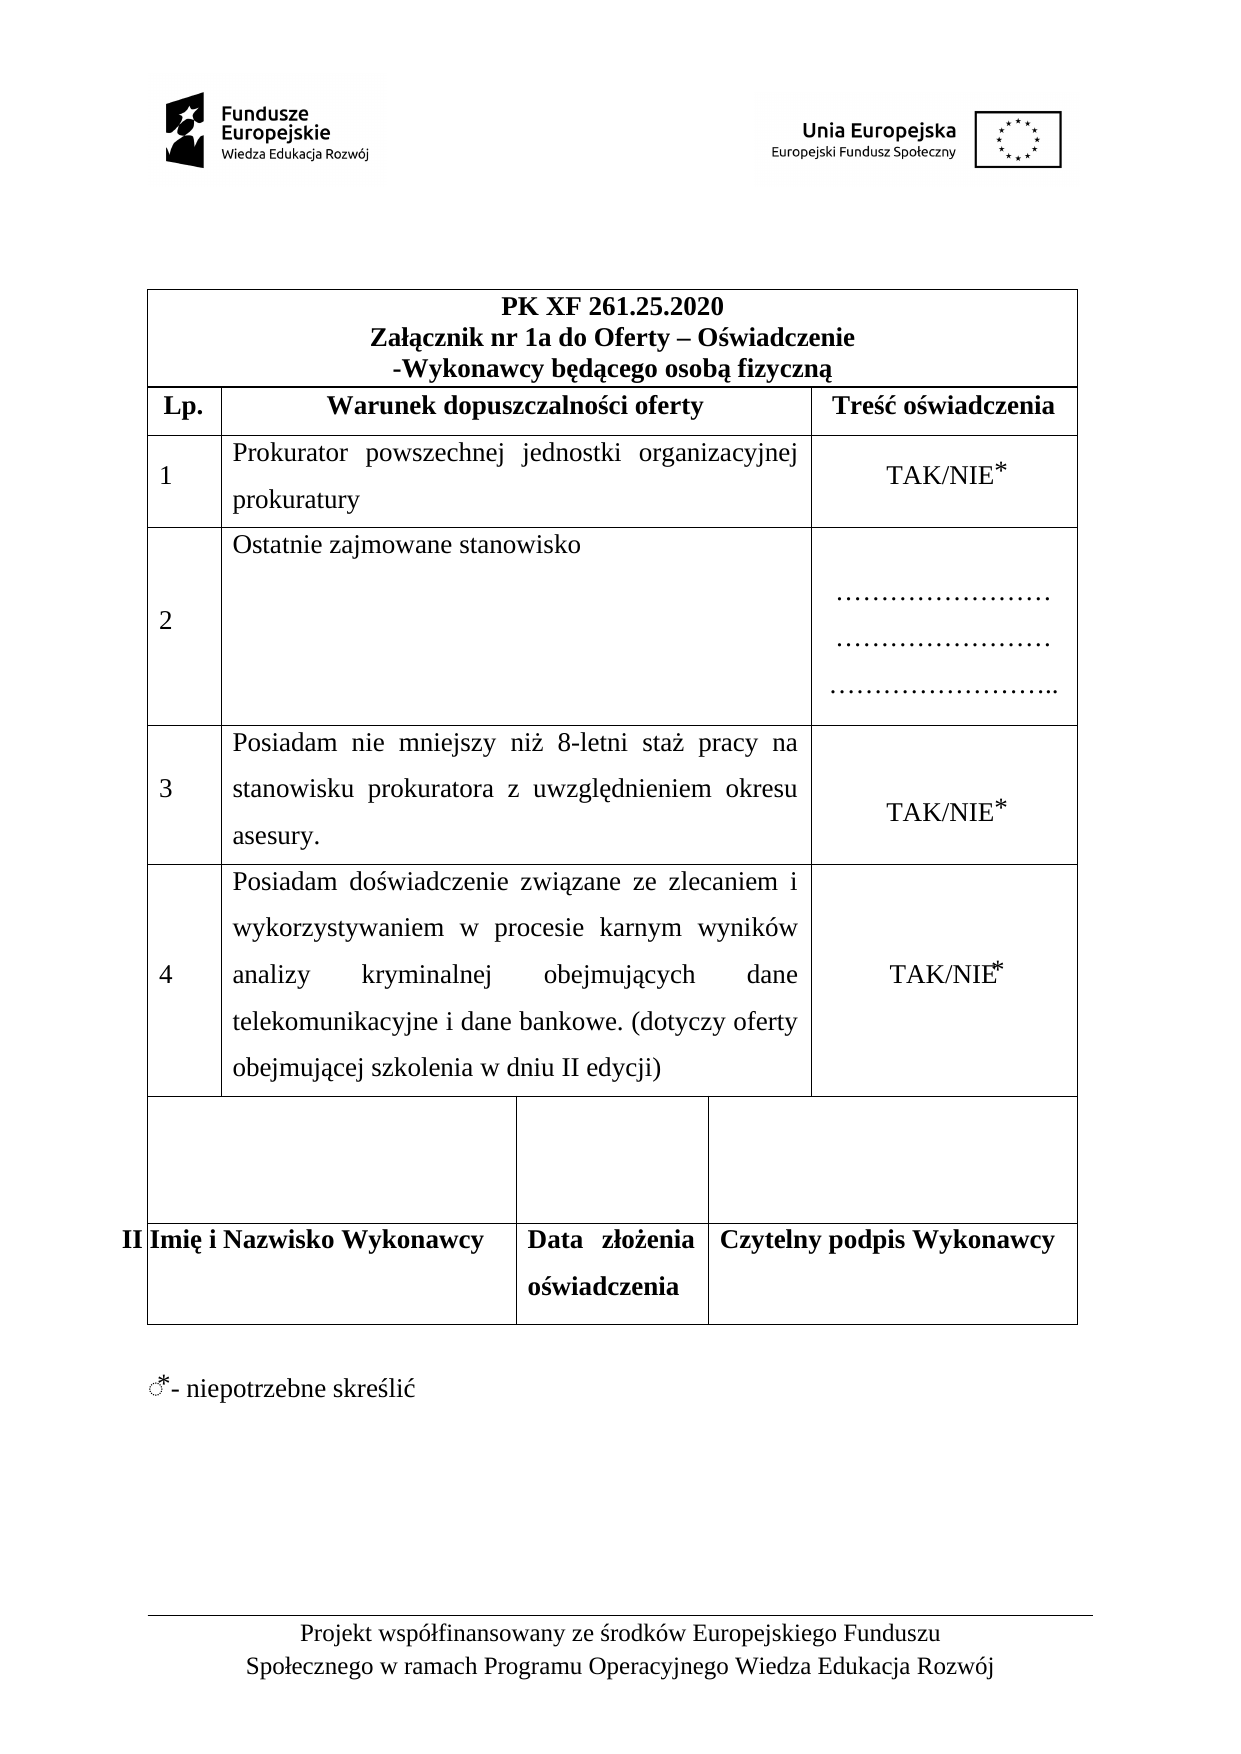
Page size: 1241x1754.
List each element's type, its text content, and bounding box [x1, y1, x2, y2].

table_cell ……………………………………………………………….. [812, 528, 1077, 725]
table_cell 4 [148, 865, 221, 1096]
table_cell Prokurator powszechnej jednostki organizacyjnej prokuratury [222, 436, 811, 527]
table_cell [148, 1097, 516, 1222]
table_cell II Imię i Nazwisko Wykonawcy [148, 1224, 516, 1324]
table_cell Warunek dopuszczalności oferty [222, 388, 811, 435]
table_header PK XF 261.25.2020 Załącznik nr 1a do Oferty – Oświadczenie -Wykonawcy będącego osobą fizyczną [148, 290, 1077, 386]
table_cell Czytelny podpis Wykonawcy [709, 1224, 1077, 1324]
table_cell Treść oświadczenia [812, 388, 1077, 435]
table_cell 1 [148, 436, 221, 527]
table_cell [709, 1097, 1077, 1222]
table_cell Data złożenia oświadczenia [517, 1224, 708, 1324]
table_cell Posiadam doświadczenie związane ze zlecaniem i wykorzystywaniem w procesie karnym wyników analizy kryminalnej obejmujących dane telekomunikacyjne i dane bankowe. (dotyczy oferty obejmującej szkolenia w dniu II edycji) [222, 865, 811, 1096]
table_cell Ostatnie zajmowane stanowisko [222, 528, 811, 725]
table_cell 3 [148, 726, 221, 863]
table_cell Posiadam nie mniejszy niż 8-letni staż pracy na stanowisku prokuratora z uwzględnieniem okresu asesury. [222, 726, 811, 863]
table_cell [517, 1097, 708, 1222]
table_cell TAK/NIE ⃰ [812, 726, 1077, 863]
picture [753, 92, 1081, 187]
table_cell Lp. [148, 388, 221, 435]
table_cell TAK/NIE ⃰ [812, 436, 1077, 527]
table_cell TAK/NIE⃰ [812, 865, 1077, 1096]
table_cell 2 [148, 528, 221, 725]
text ⃰ - niepotrzebne skreślić [148, 1372, 1093, 1403]
picture [147, 73, 387, 187]
